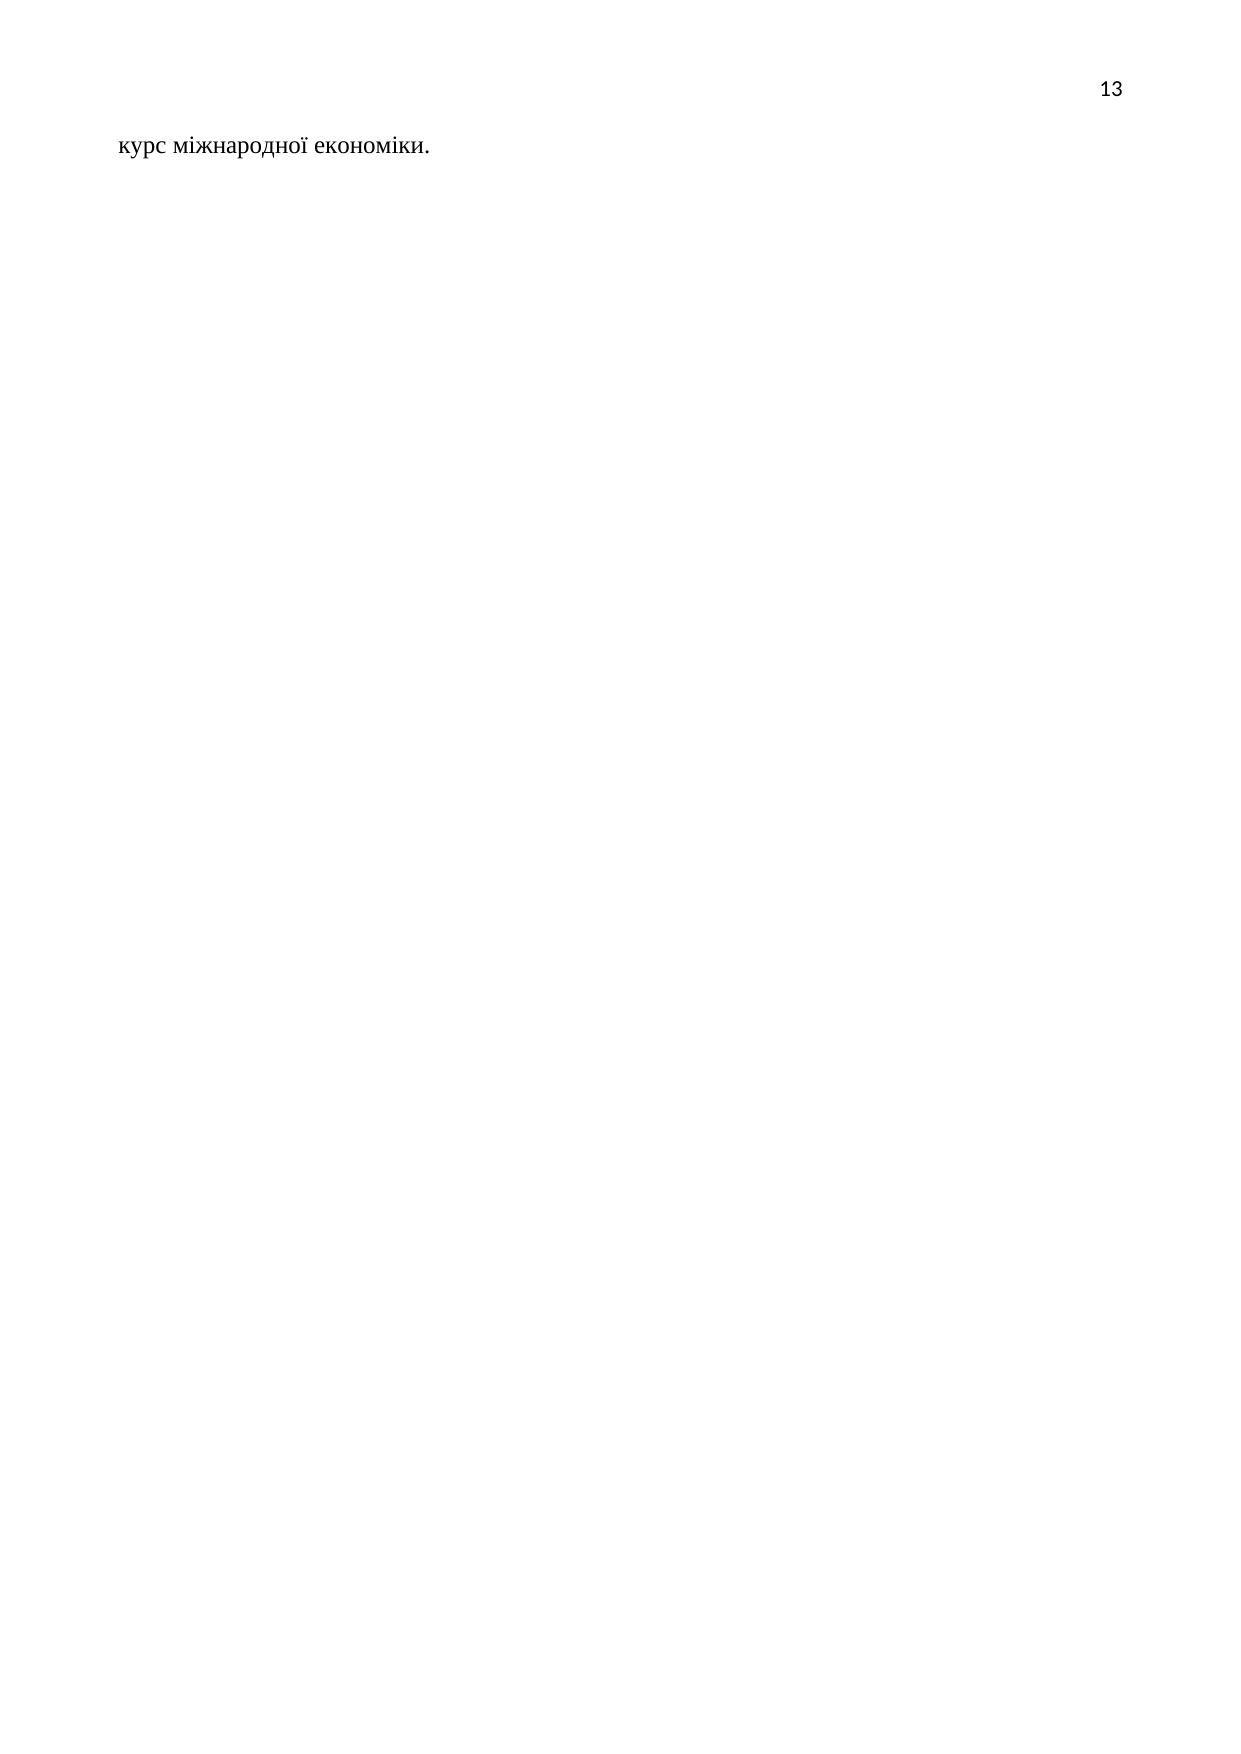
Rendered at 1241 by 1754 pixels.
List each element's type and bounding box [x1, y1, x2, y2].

text [118, 130, 1122, 158]
